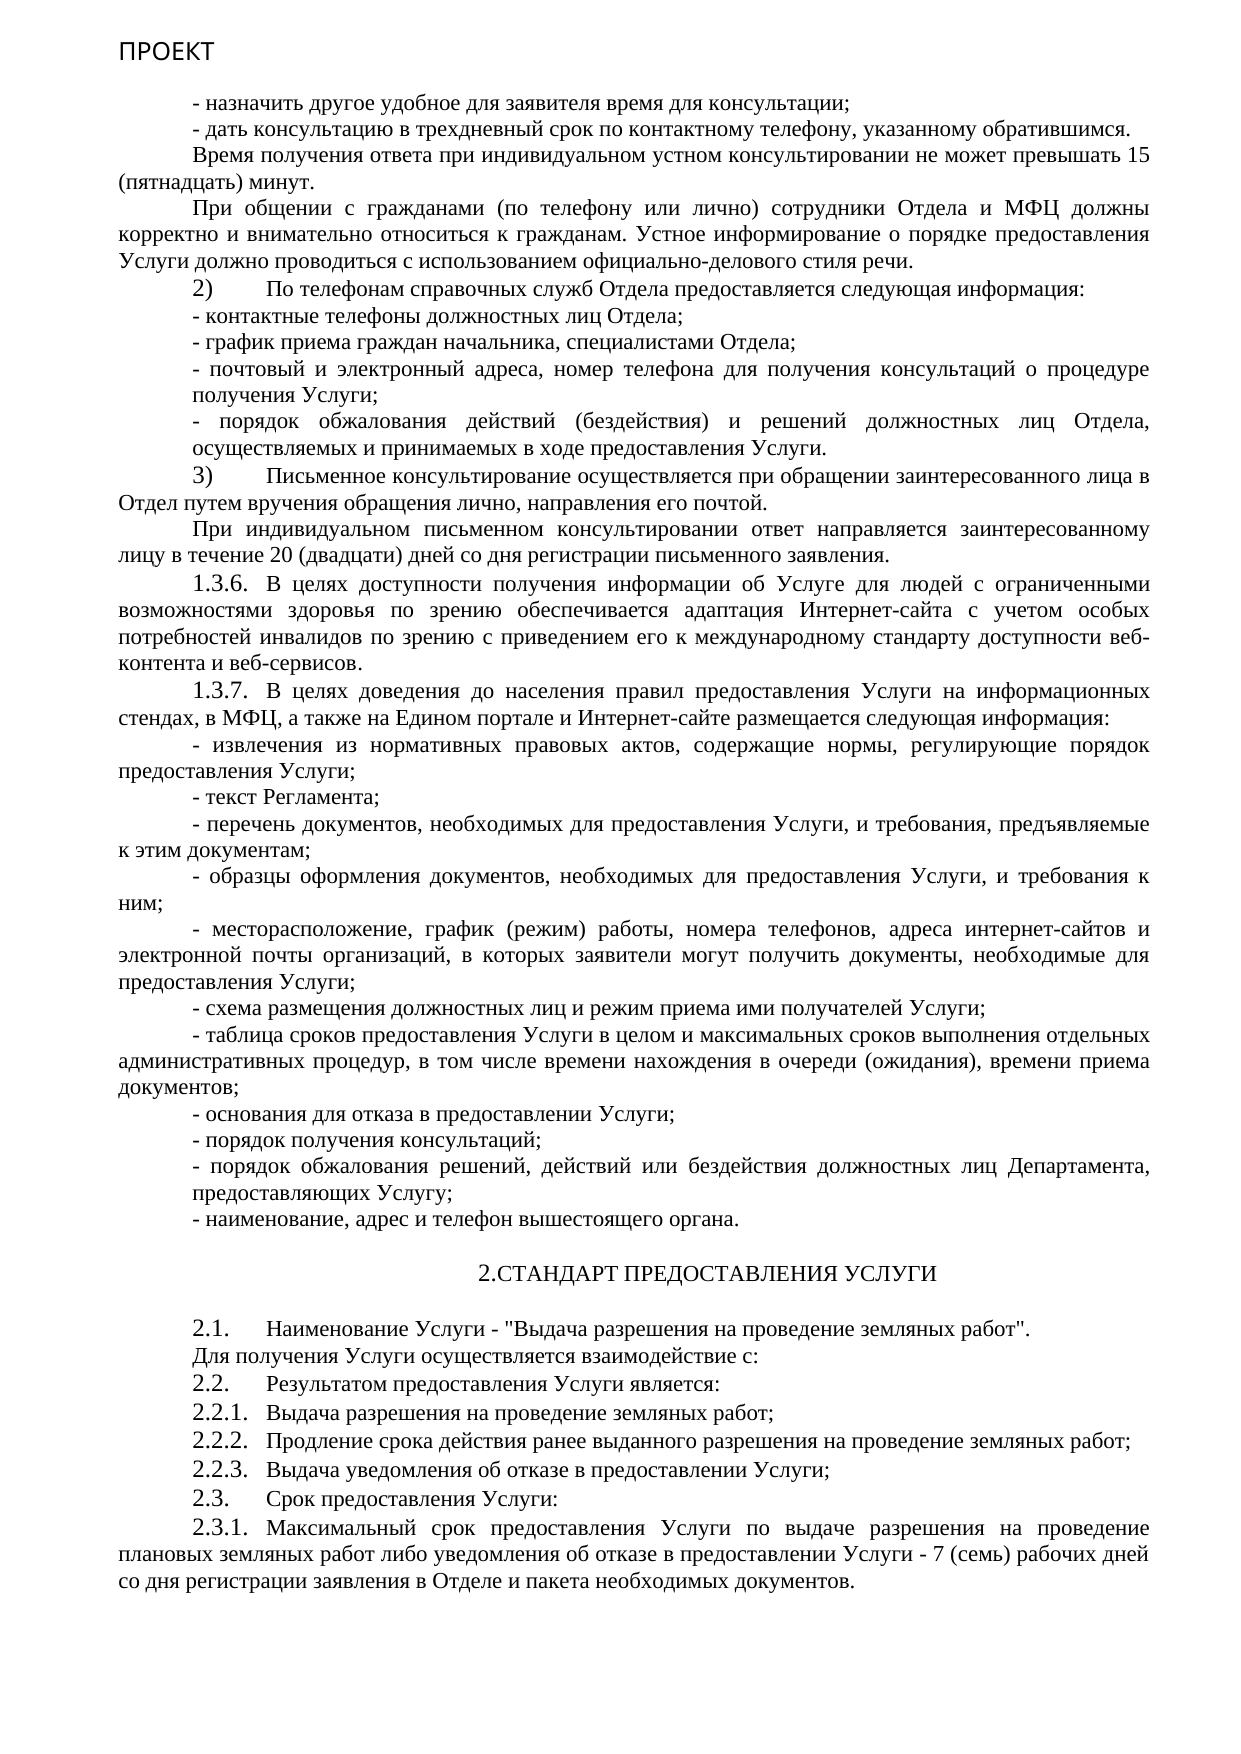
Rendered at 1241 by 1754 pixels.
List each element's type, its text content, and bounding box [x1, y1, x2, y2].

text При общении с гражданами (по телефону или лично) сотрудники Отдела и МФЦ должны корректно и внимательно относиться к гражданам. Устное информирование о порядке предоставления Услуги должно проводиться с использованием официально-делового стиля речи. [118, 194, 1152, 273]
text - образцы оформления документов, необходимых для предоставления Услуги, и требования к ним; [118, 862, 1152, 915]
text - дать консультацию в трехдневный срок по контактному телефону, указанному обратившимся. [118, 115, 1152, 141]
list Письменное консультирование осуществляется при обращении заинтересованного лица в Отдел путем вручения обращения лично, направления его почтой. [118, 460, 1152, 515]
list СТАНДАРТ ПРЕДОСТАВЛЕНИЯ УСЛУГИ [487, 1258, 1152, 1287]
text - порядок получения консультаций; [192, 1126, 1152, 1152]
text - месторасположение, график (режим) работы, номера телефонов, адреса интернет-сайтов и электронной почты организаций, в которых заявители могут получить документы, необходимые для предоставления Услуги; [118, 915, 1152, 994]
text - извлечения из нормативных правовых актов, содержащие нормы, регулирующие порядок предоставления Услуги; [118, 731, 1152, 783]
text - перечень документов, необходимых для предоставления Услуги, и требования, предъявляемые к этим документам; [118, 810, 1152, 862]
text - текст Регламента; [118, 783, 1152, 810]
list Продление срока действия ранее выданного разрешения на проведение земляных работ; [118, 1426, 1152, 1454]
list В целях доведения до населения правил предоставления Услуги на информационных стендах, в МФЦ, а также на Едином портале и Интернет-сайте размещается следующая информация: [118, 676, 1152, 731]
text - контактные телефоны должностных лиц Отдела; [192, 302, 1152, 328]
text При индивидуальном письменном консультировании ответ направляется заинтересованному лицу в течение 20 (двадцати) дней со дня регистрации письменного заявления. [118, 515, 1152, 568]
list Срок предоставления Услуги: [118, 1483, 1152, 1512]
text - таблица сроков предоставления Услуги в целом и максимальных сроков выполнения отдельных административных процедур, в том числе времени нахождения в очереди (ожидания), времени приема документов; [118, 1021, 1152, 1100]
list Максимальный срок предоставления Услуги по выдаче разрешения на проведение плановых земляных работ либо уведомления об отказе в предоставлении Услуги - 7 (семь) рабочих дней со дня регистрации заявления в Отделе и пакета необходимых документов. [118, 1512, 1152, 1593]
text - назначить другое удобное для заявителя время для консультации; [118, 89, 1152, 115]
text - почтовый и электронный адреса, номер телефона для получения консультаций о процедуре получения Услуги; [192, 354, 1152, 407]
list По телефонам справочных служб Отдела предоставляется следующая информация: [118, 273, 1152, 302]
text - порядок обжалования действий (бездействия) и решений должностных лиц Отдела, осуществляемых и принимаемых в ходе предоставления Услуги. [192, 407, 1152, 460]
text - наименование, адрес и телефон вышестоящего органа. [192, 1205, 1152, 1231]
list Наименование Услуги - "Выдача разрешения на проведение земляных работ". [118, 1313, 1152, 1342]
text - порядок обжалования решений, действий или бездействия должностных лиц Департамента, предоставляющих Услугу; [192, 1152, 1152, 1205]
text - схема размещения должностных лиц и режим приема ими получателей Услуги; [118, 994, 1152, 1021]
list В целях доступности получения информации об Услуге для людей с ограниченными возможностями здоровья по зрению обеспечивается адаптация Интернет-сайта с учетом особых потребностей инвалидов по зрению с приведением его к международному стандарту доступности веб-контента и веб-сервисов. [118, 568, 1152, 676]
text - график приема граждан начальника, специалистами Отдела; [192, 328, 1152, 354]
list Выдача уведомления об отказе в предоставлении Услуги; [118, 1454, 1152, 1483]
list Выдача разрешения на проведение земляных работ; [118, 1397, 1152, 1426]
text Время получения ответа при индивидуальном устном консультировании не может превышать 15 (пятнадцать) минут. [118, 141, 1152, 194]
text Для получения Услуги осуществляется взаимодействие с: [118, 1342, 1152, 1368]
text - основания для отказа в предоставлении Услуги; [118, 1100, 1152, 1126]
list Результатом предоставления Услуги является: [118, 1368, 1152, 1397]
